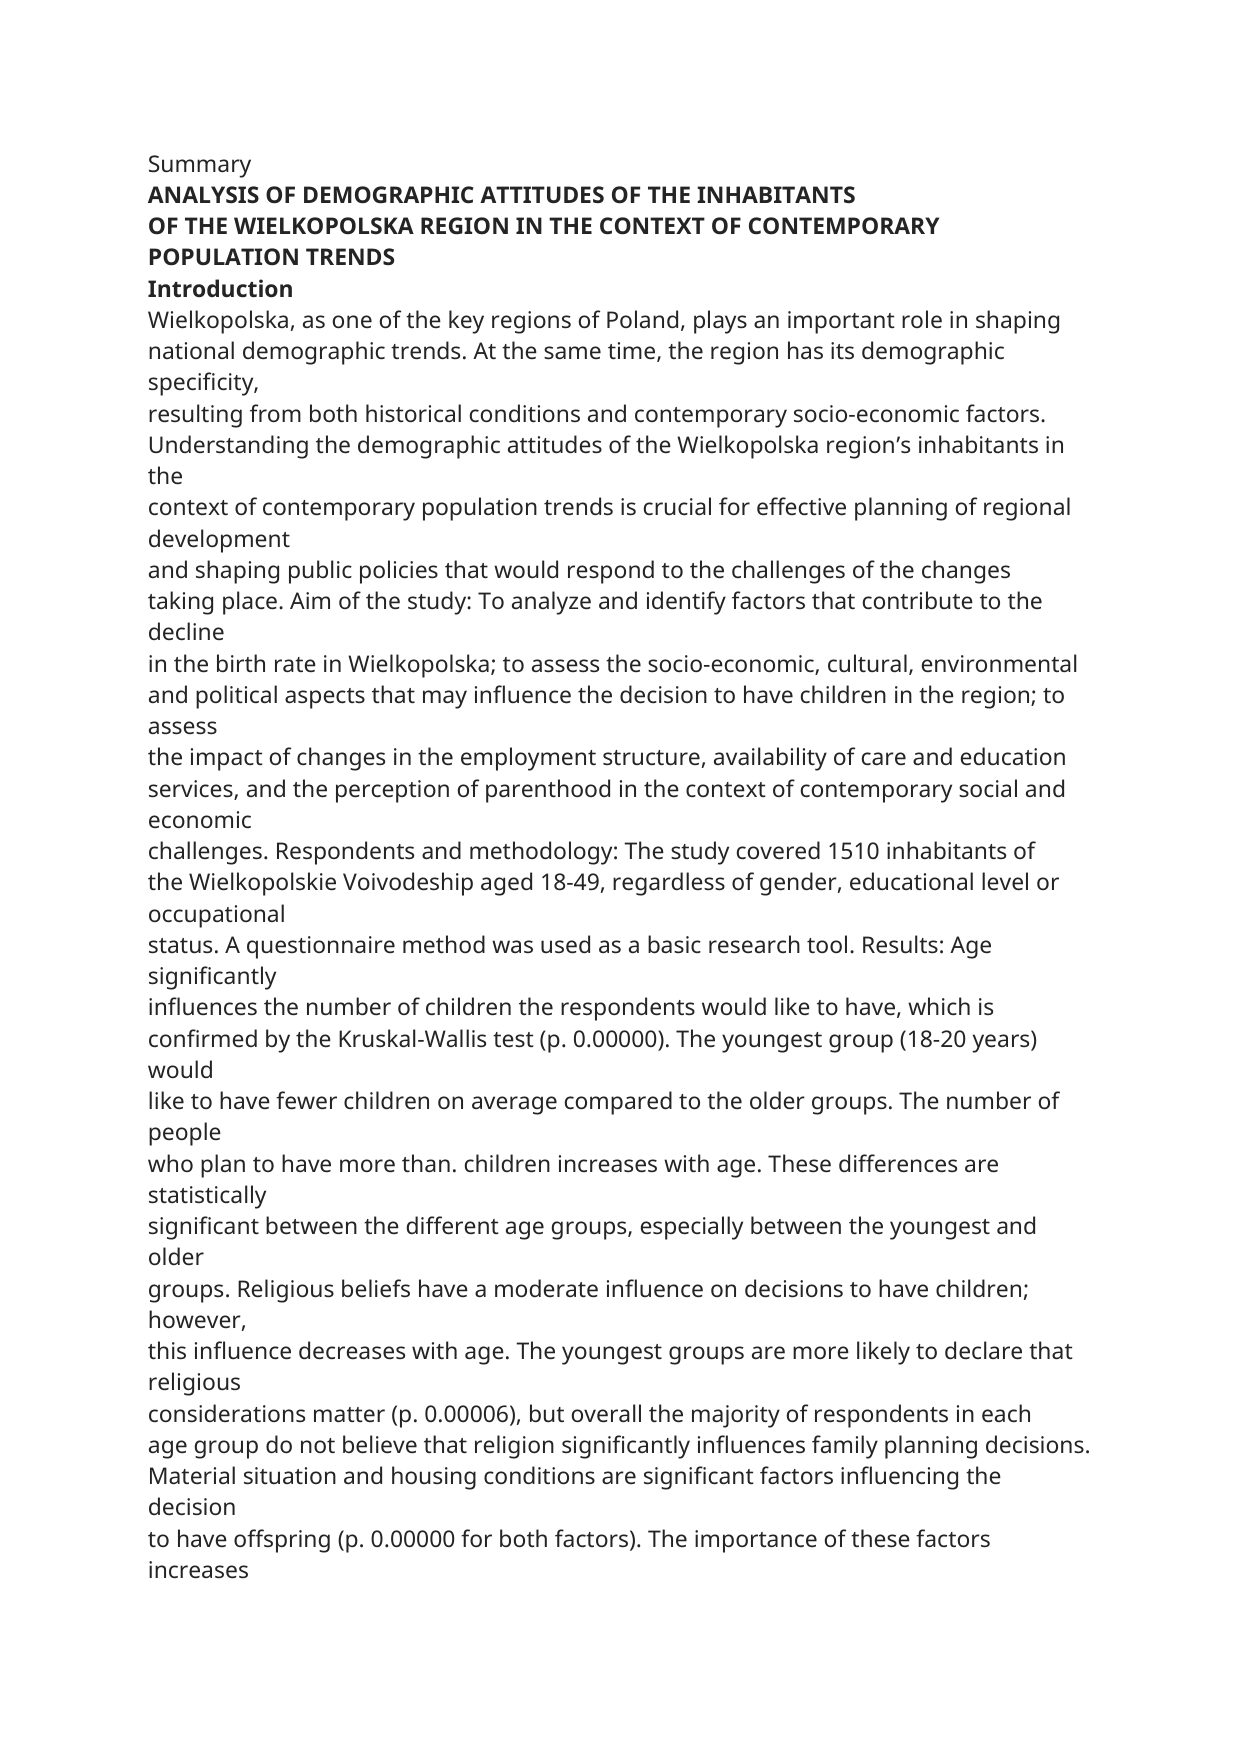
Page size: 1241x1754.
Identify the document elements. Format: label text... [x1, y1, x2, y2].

text challenges. Respondents and methodology: The study covered 1510 inhabitants of [148, 835, 1093, 866]
text and shaping public policies that would respond to the challenges of the changes [148, 554, 1093, 585]
text Understanding the demographic attitudes of the Wielkopolska region’s inhabitants in the [148, 429, 1093, 491]
text context of contemporary population trends is crucial for effective planning of regional development [148, 491, 1093, 554]
text national demographic trends. At the same time, the region has its demographic specificity, [148, 335, 1093, 398]
text groups. Religious beliefs have a moderate influence on decisions to have children; however, [148, 1273, 1093, 1335]
text Summary [148, 148, 1093, 179]
text Material situation and housing conditions are significant factors influencing the decision [148, 1460, 1093, 1523]
text taking place. Aim of the study: To analyze and identify factors that contribute to the decline [148, 585, 1093, 648]
text like to have fewer children on average compared to the older groups. The number of people [148, 1085, 1093, 1148]
text POPULATION TRENDS [148, 241, 1093, 273]
text ANALYSIS OF DEMOGRAPHIC ATTITUDES OF THE INHABITANTS [148, 179, 1093, 210]
text the impact of changes in the employment structure, availability of care and education [148, 741, 1093, 773]
text to have offspring (p. 0.00000 for both factors). The importance of these factors increases [148, 1523, 1093, 1585]
text this influence decreases with age. The youngest groups are more likely to declare that religious [148, 1335, 1093, 1398]
text in the birth rate in Wielkopolska; to assess the socio-economic, cultural, environmental [148, 648, 1093, 679]
text significant between the different age groups, especially between the youngest and older [148, 1210, 1093, 1273]
text Introduction [148, 273, 1093, 304]
text Wielkopolska, as one of the key regions of Poland, plays an important role in shaping [148, 304, 1093, 335]
text resulting from both historical conditions and contemporary socio-economic factors. [148, 398, 1093, 429]
text considerations matter (p. 0.00006), but overall the majority of respondents in each [148, 1398, 1093, 1429]
text influences the number of children the respondents would like to have, which is [148, 991, 1093, 1023]
text services, and the perception of parenthood in the context of contemporary social and economic [148, 773, 1093, 835]
text the Wielkopolskie Voivodeship aged 18-49, regardless of gender, educational level or occupational [148, 866, 1093, 929]
text who plan to have more than. children increases with age. These differences are statistically [148, 1148, 1093, 1210]
text and political aspects that may influence the decision to have children in the region; to assess [148, 679, 1093, 741]
text age group do not believe that religion significantly influences family planning decisions. [148, 1429, 1093, 1460]
text OF THE WIELKOPOLSKA REGION IN THE CONTEXT OF CONTEMPORARY [148, 210, 1093, 241]
text confirmed by the Kruskal-Wallis test (p. 0.00000). The youngest group (18-20 years) would [148, 1023, 1093, 1085]
text status. A questionnaire method was used as a basic research tool. Results: Age significantly [148, 929, 1093, 991]
